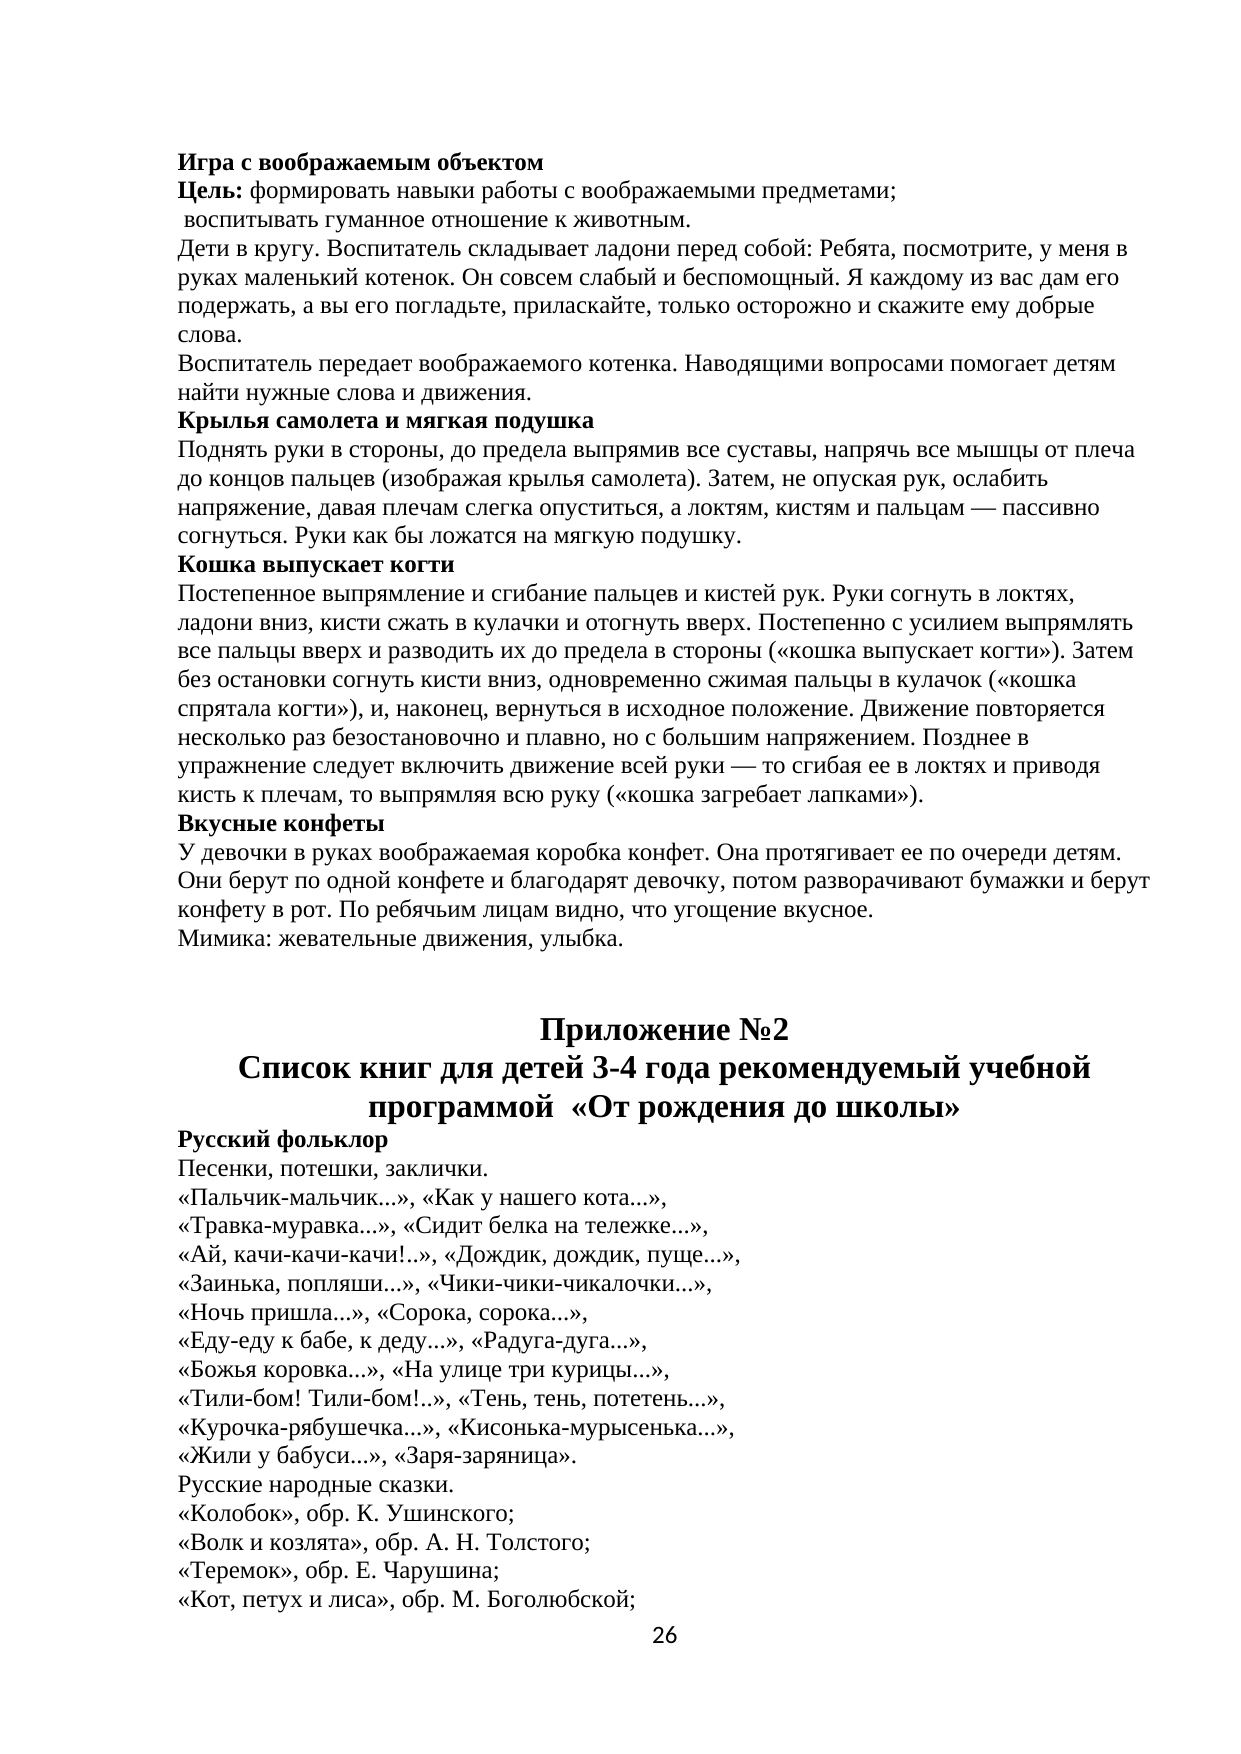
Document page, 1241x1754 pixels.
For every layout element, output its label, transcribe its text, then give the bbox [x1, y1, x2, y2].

text «Ночь пришла...», «Сорока, сорока...», [177, 1297, 1152, 1326]
text Русские народные сказки. [177, 1469, 1152, 1498]
text «Жили у бабуси...», «Заря-заряница». [177, 1441, 1152, 1469]
text воспитывать гуманное отношение к животным. [177, 204, 1152, 233]
text Вкусные конфеты [177, 808, 1152, 837]
text «Еду-еду к бабе, к деду...», «Радуга-дуга...», [177, 1326, 1152, 1354]
text У девочки в руках воображаемая коробка конфет. Она протягивает ее по очереди детям. Они берут по одной конфете и благодарят девочку, потом разворачивают бумажки и берут конфету в рот. По ребячьим лицам видно, что угощение вкусное. [177, 837, 1152, 923]
text «Курочка-рябушечка...», «Кисонька-мурысенька...», [177, 1412, 1152, 1441]
text «Ай, качи-качи-качи!..», «Дождик, дождик, пуще...», [177, 1239, 1152, 1268]
text Цель: формировать навыки работы с воображаемыми предметами; [177, 176, 1152, 204]
text «Травка-муравка...», «Сидит белка на тележке...», [177, 1211, 1152, 1239]
text Крылья самолета и мягкая подушка [177, 406, 1152, 434]
text «Волк и козлята», обр. А. Н. Толстого; [177, 1527, 1152, 1556]
text Кошка выпускает когти [177, 549, 1152, 578]
text Воспитатель передает воображаемого котенка. Наводящими вопросами помогает детям найти нужные слова и движения. [177, 348, 1152, 406]
text «Тили-бом! Тили-бом!..», «Тень, тень, потетень...», [177, 1383, 1152, 1412]
text Поднять руки в стороны, до предела выпрямив все суставы, напрячь все мышцы от плеча до концов пальцев (изображая крылья самолета). Затем, не опуская рук, ослабить напряжение, давая плечам слегка опуститься, а локтям, кистям и пальцам — пассивно согнуться. Руки как бы ложатся на мягкую подушку. [177, 434, 1152, 549]
text «Божья коровка...», «На улице три курицы...», [177, 1354, 1152, 1383]
text «Теремок», обр. Е. Чарушина; [177, 1556, 1152, 1584]
text Русский фольклор [177, 1124, 1152, 1153]
text Дети в кругу. Воспитатель складывает ладони перед собой: Ребята, посмотрите, у меня в руках маленький котенок. Он совсем слабый и беспомощный. Я каждому из вас дам его подержать, а вы его погладьте, приласкайте, только осторожно и скажите ему добрые слова. [177, 233, 1152, 348]
text Мимика: жевательные движения, улыбка. [177, 923, 1152, 952]
text «Пальчик-мальчик...», «Как у нашего кота...», [177, 1182, 1152, 1211]
text Песенки, потешки, заклички. [177, 1153, 1152, 1182]
text Игра с воображаемым объектом [177, 147, 1152, 176]
text Приложение №2 [177, 1009, 1152, 1048]
text «Колобок», обр. К. Ушинского; [177, 1498, 1152, 1527]
text «Кот, петух и лиса», обр. М. Боголюбской; [177, 1584, 1152, 1613]
text Постепенное выпрямление и сгибание пальцев и кистей рук. Руки согнуть в локтях, ладони вниз, кисти сжать в кулачки и отогнуть вверх. Постепенно с усилием выпрямлять все пальцы вверх и разводить их до предела в стороны («кошка выпускает когти»). Затем без остановки согнуть кисти вниз, одновременно сжимая пальцы в кулачок («кошка спрятала когти»), и, наконец, вернуться в исходное положение. Движение повторяется несколько раз безостановочно и плавно, но с большим напряжением. Позднее в упражнение следует включить движение всей руки — то сгибая ее в локтях и приводя кисть к плечам, то выпрямляя всю руку («кошка загребает лапками»). [177, 578, 1152, 808]
text «Заинька, попляши...», «Чики-чики-чикалочки...», [177, 1268, 1152, 1297]
text Список книг для детей 3-4 года рекомендуемый учебной программой «От рождения до школы» [177, 1048, 1152, 1124]
